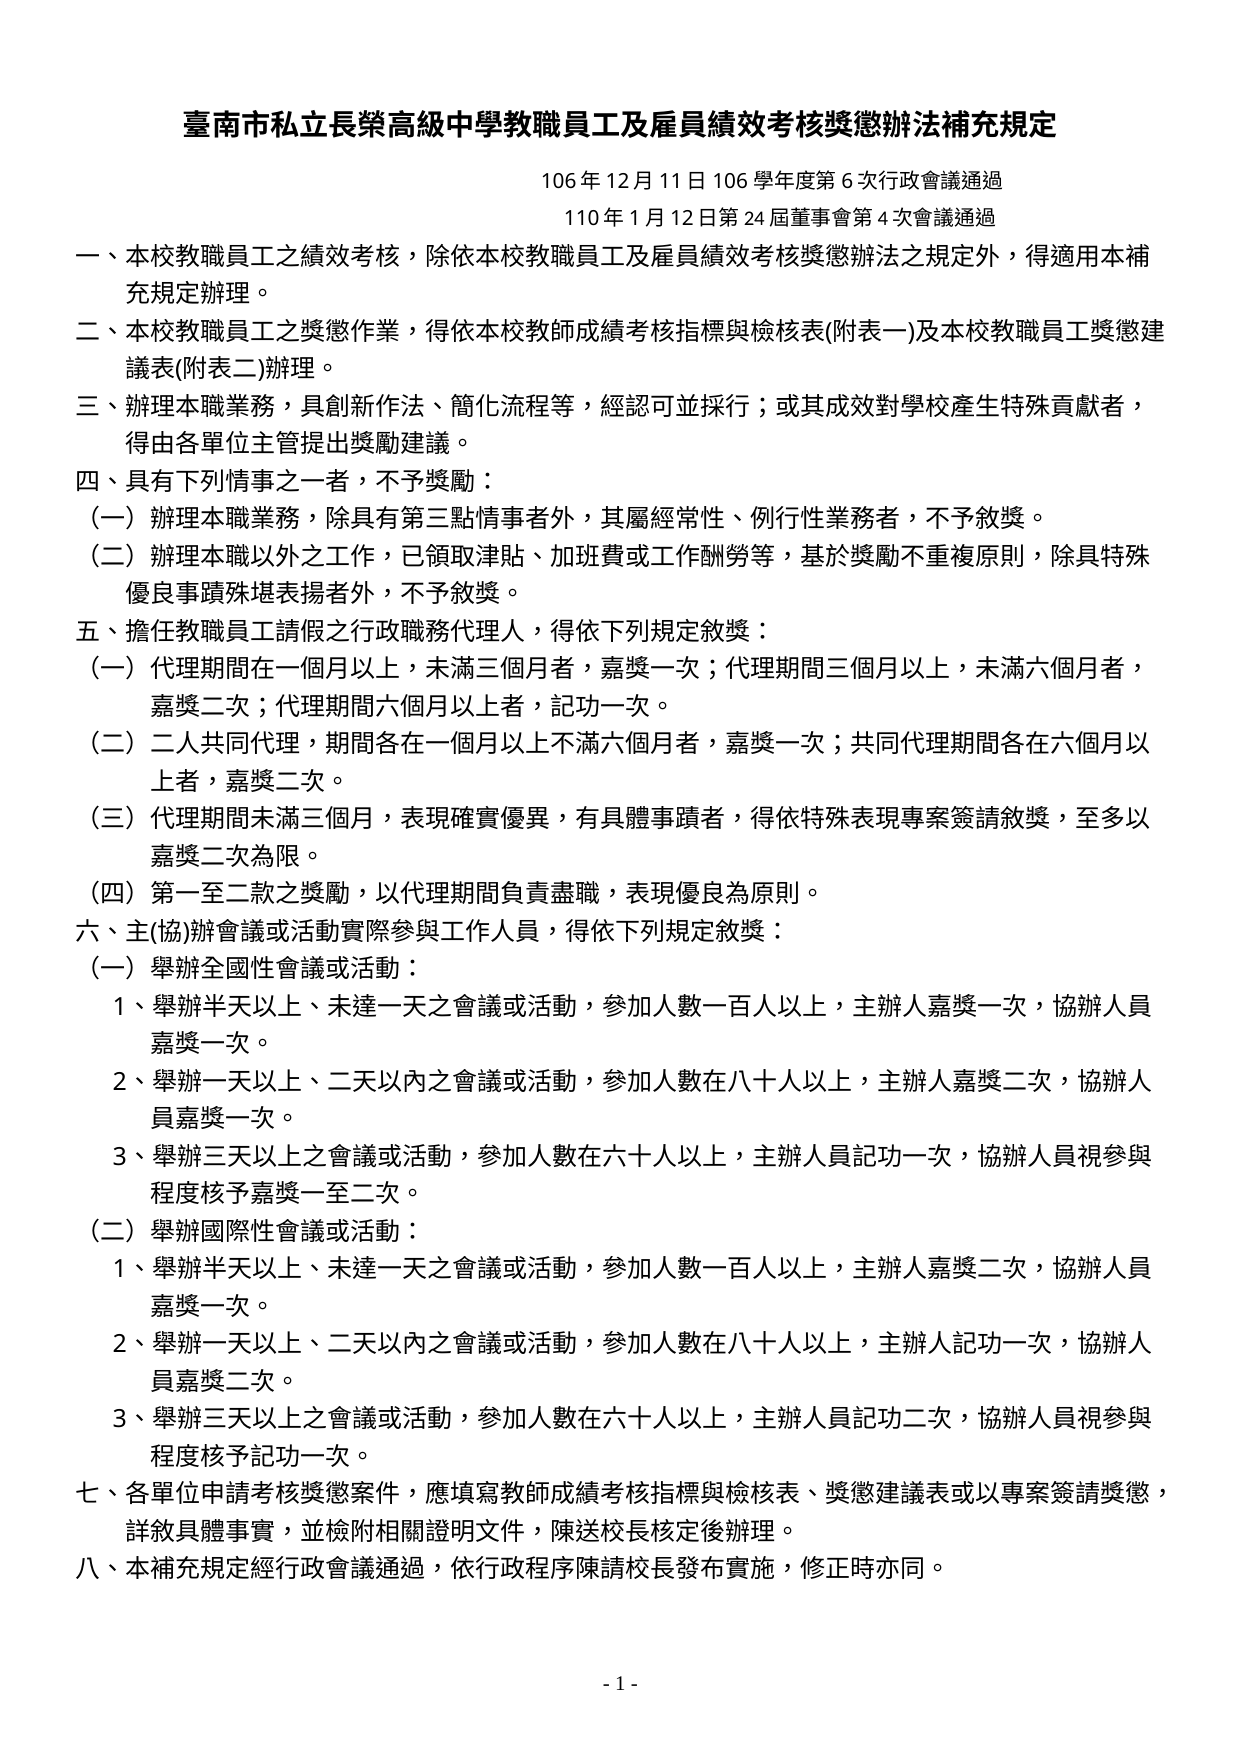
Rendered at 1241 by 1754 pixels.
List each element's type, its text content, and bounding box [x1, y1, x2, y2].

text 臺南市私立長榮高級中學教職員工及雇員績效考核獎懲辦法補充規定 [75, 85, 1165, 160]
text （二）舉辦國際性會議或活動： [75, 1210, 1165, 1248]
text 二、本校教職員工之獎懲作業，得依本校教師成績考核指標與檢核表(附表一)及本校教職員工獎懲建議表(附表二)辦理。 [75, 310, 1165, 385]
text 八、本補充規定經行政會議通過，依行政程序陳請校長發布實施，修正時亦同。 [75, 1548, 1165, 1585]
text 106年12月11日 106 學年度第 6次行政會議通過 [75, 160, 1165, 198]
text 1、舉辦半天以上、未達一天之會議或活動，參加人數一百人以上，主辦人嘉獎一次，協辦人員嘉獎一次。 [112, 985, 1165, 1060]
text （一）舉辦全國性會議或活動： [75, 948, 1165, 985]
text 1、舉辦半天以上、未達一天之會議或活動，參加人數一百人以上，主辦人嘉獎二次，協辦人員嘉獎一次。 [112, 1248, 1165, 1323]
text （一）代理期間在一個月以上，未滿三個月者，嘉獎一次；代理期間三個月以上，未滿六個月者，嘉獎二次；代理期間六個月以上者，記功一次。 [75, 648, 1165, 723]
text 三、辦理本職業務，具創新作法、簡化流程等，經認可並採行；或其成效對學校產生特殊貢獻者，得由各單位主管提出獎勵建議。 [75, 385, 1165, 460]
text 2、舉辦一天以上、二天以內之會議或活動，參加人數在八十人以上，主辦人嘉獎二次，協辦人員嘉獎一次。 [112, 1060, 1165, 1135]
text （二）二人共同代理，期間各在一個月以上不滿六個月者，嘉獎一次；共同代理期間各在六個月以上者，嘉獎二次。 [75, 723, 1165, 798]
text 四、具有下列情事之一者，不予獎勵： [75, 460, 1165, 498]
text （三）代理期間未滿三個月，表現確實優異，有具體事蹟者，得依特殊表現專案簽請敘獎，至多以嘉獎二次為限。 [75, 798, 1165, 873]
text 一、本校教職員工之績效考核，除依本校教職員工及雇員績效考核獎懲辦法之規定外，得適用本補充規定辦理。 [75, 235, 1165, 310]
text （一）辦理本職業務，除具有第三點情事者外，其屬經常性、例行性業務者，不予敘獎。 [75, 498, 1165, 535]
text 五、擔任教職員工請假之行政職務代理人，得依下列規定敘獎： [75, 610, 1165, 648]
text 3、舉辦三天以上之會議或活動，參加人數在六十人以上，主辦人員記功二次，協辦人員視參與程度核予記功一次。 [112, 1398, 1165, 1473]
text 七、各單位申請考核獎懲案件，應填寫教師成績考核指標與檢核表、獎懲建議表或以專案簽請獎懲，詳敘具體事實，並檢附相關證明文件，陳送校長核定後辦理。 [75, 1473, 1165, 1548]
text （四）第一至二款之獎勵，以代理期間負責盡職，表現優良為原則。 [75, 873, 1165, 910]
text 2、舉辦一天以上、二天以內之會議或活動，參加人數在八十人以上，主辦人記功一次，協辦人員嘉獎二次。 [112, 1323, 1165, 1398]
text 六、主(協)辦會議或活動實際參與工作人員，得依下列規定敘獎： [75, 910, 1165, 948]
text （二）辦理本職以外之工作，已領取津貼、加班費或工作酬勞等，基於獎勵不重複原則，除具特殊優良事蹟殊堪表揚者外，不予敘獎。 [75, 535, 1165, 610]
text 3、舉辦三天以上之會議或活動，參加人數在六十人以上，主辦人員記功一次，協辦人員視參與程度核予嘉獎一至二次。 [112, 1135, 1165, 1210]
text 110年1月12日第24屆董事會第4次會議通過 [75, 198, 1165, 235]
